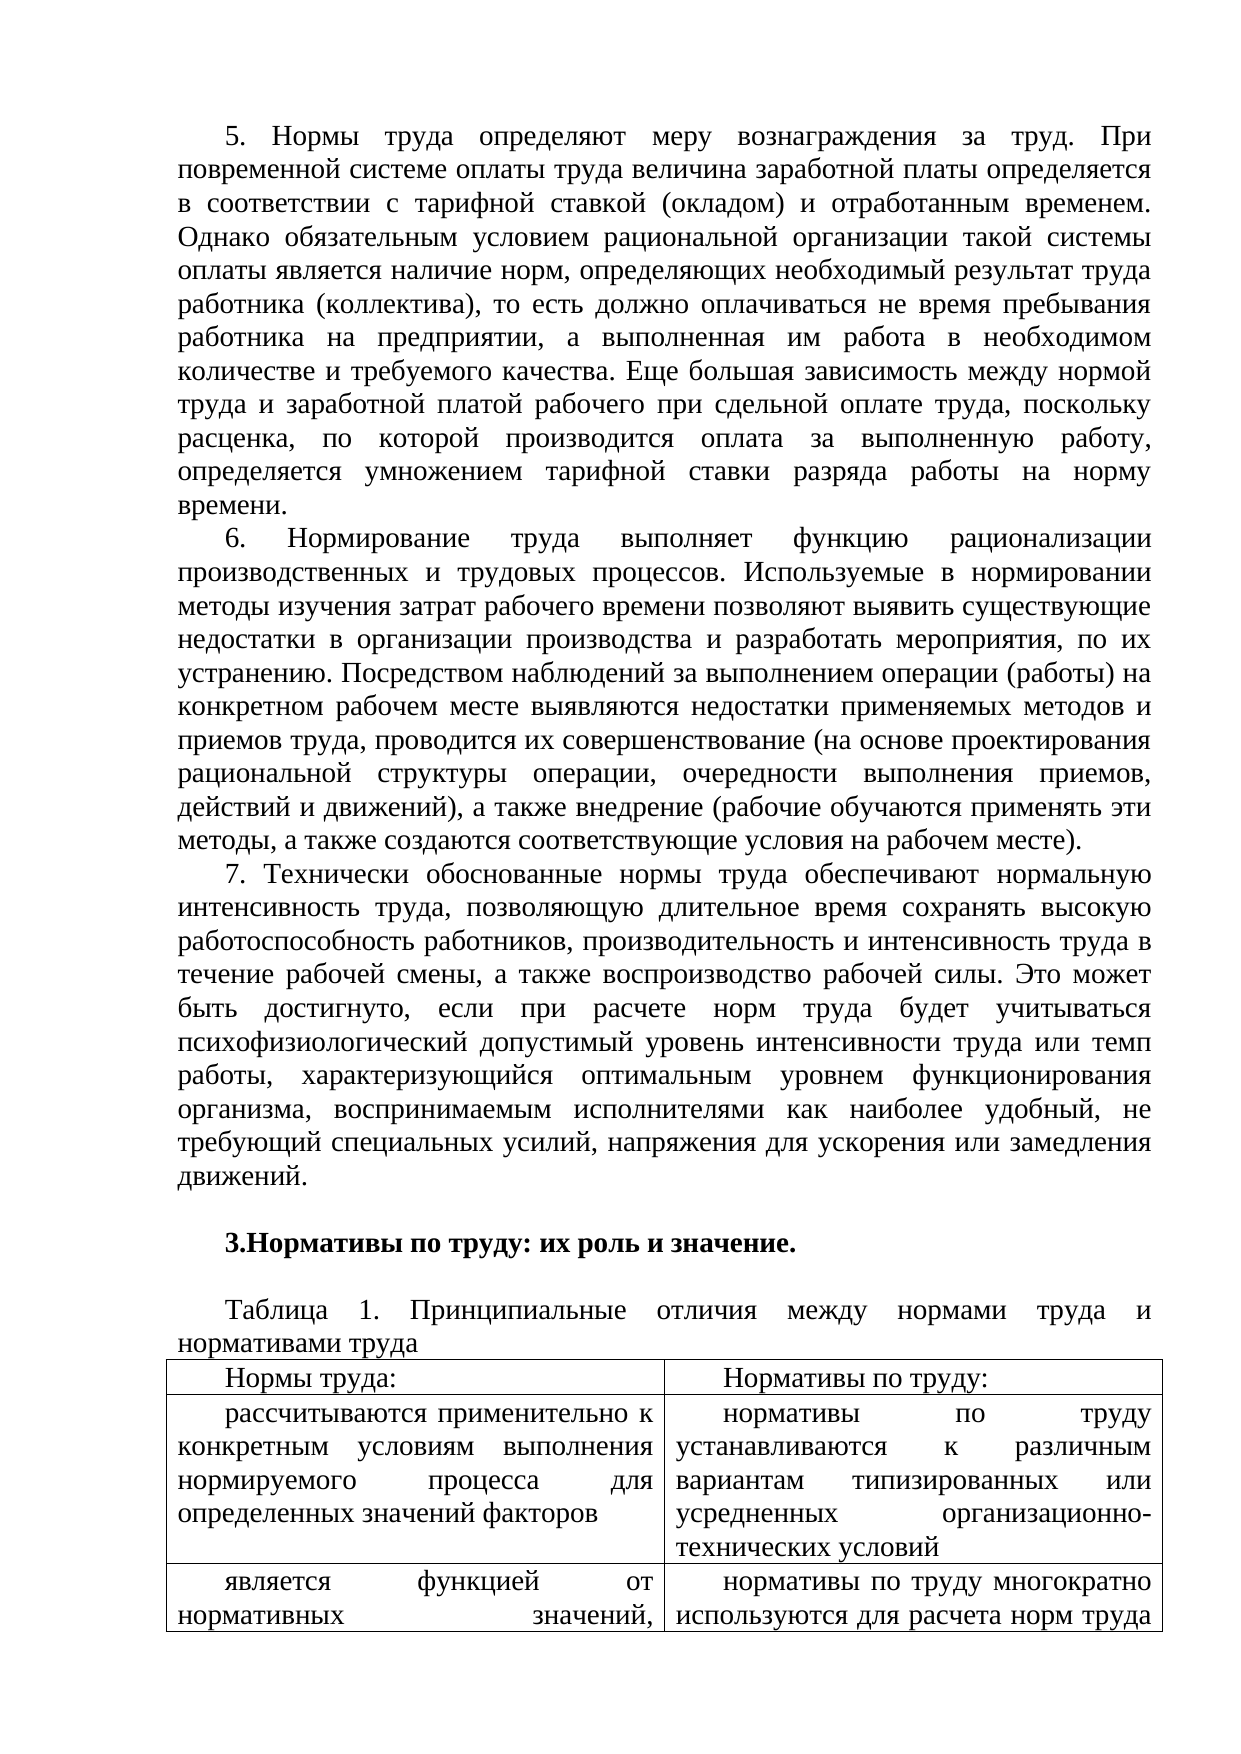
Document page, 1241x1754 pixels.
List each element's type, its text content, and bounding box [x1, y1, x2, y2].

text 7. Технически обоснованные нормы труда обеспечивают нормальную интенсивность труда, позволяющую длительное время сохранять высокую работоспособность работников, производительность и интенсивность труда в течение рабочей смены, а также воспроизводство рабочей силы. Это может быть достигнуто, если при расчете норм труда будет учитываться психофизиологический допустимый уровень интенсивности труда или темп работы, характеризующийся оптимальным уровнем функционирования организма, воспринимаемым исполнителями как наиболее удобный, не требующий специальных усилий, напряжения для ускорения или замедления движений. [177, 856, 1152, 1191]
table_cell рассчитываются применительно к конкретным условиям выполнения нормируемого процесса для определенных значений факторов [167, 1395, 664, 1562]
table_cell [167, 1564, 664, 1631]
text 6. Нормирование труда выполняет функцию рационализации производственных и трудовых процессов. Используемые в нормировании методы изучения затрат рабочего времени позволяют выявить существующие недостатки в организации производства и разработать мероприятия, по их устранению. Посредством наблюдений за выполнением операции (работы) на конкретном рабочем месте выявляются недостатки применяемых методов и приемов труда, проводится их совершенствование (на основе проектирования рациональной структуры операции, очередности выполнения приемов, действий и движений), а также внедрение (рабочие обучаются применять эти методы, а также создаются соответствующие условия на рабочем месте). [177, 521, 1152, 856]
table_cell нормативы по труду устанавливаются к различным вариантам типизированных или усредненных организационно-технических условий [665, 1395, 1162, 1562]
text Таблица 1. Принципиальные отличия между нормами труда и нормативами труда [177, 1292, 1152, 1359]
table_header Нормативы по труду: [665, 1360, 1162, 1394]
text 3.Нормативы по труду: их роль и значение. [177, 1225, 1152, 1258]
text 5. Нормы труда определяют меру вознаграждения за труд. При повременной системе оплаты труда величина заработной платы определяется в соответствии с тарифной ставкой (окладом) и отработанным временем. Однако обязательным условием рациональной организации такой системы оплаты является наличие норм, определяющих необходимый результат труда работника (коллектива), то есть должно оплачиваться не время пребывания работника на предприятии, а выполненная им работа в необходимом количестве и требуемого качества. Еще большая зависимость между нормой труда и заработной платой рабочего при сдельной оплате труда, поскольку расценка, по которой производится оплата за выполненную работу, определяется умножением тарифной ставки разряда работы на норму времени. [177, 118, 1152, 521]
table_header Нормы труда: [167, 1360, 664, 1394]
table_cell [665, 1564, 1162, 1631]
